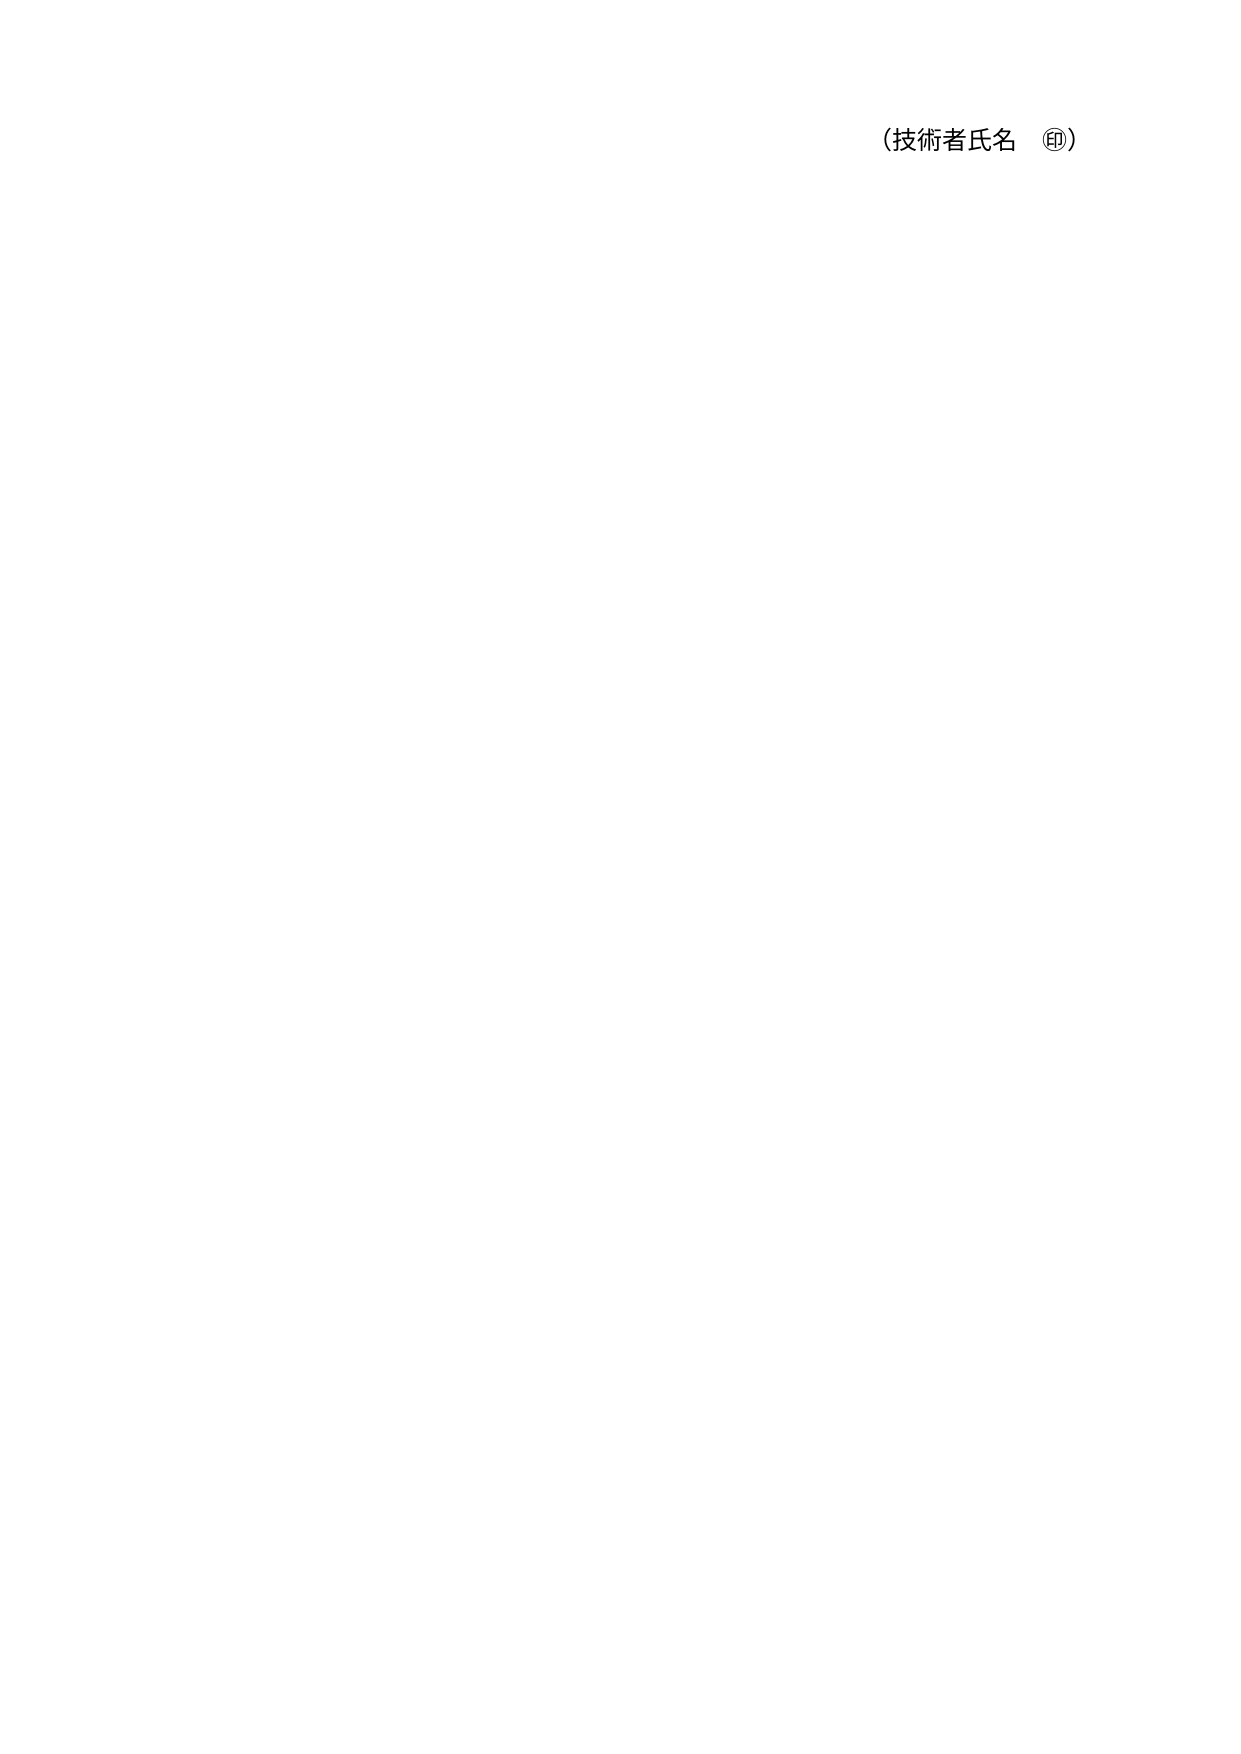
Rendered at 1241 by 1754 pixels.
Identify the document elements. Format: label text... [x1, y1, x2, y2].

text （技術者氏名 ㊞） [148, 119, 1092, 157]
